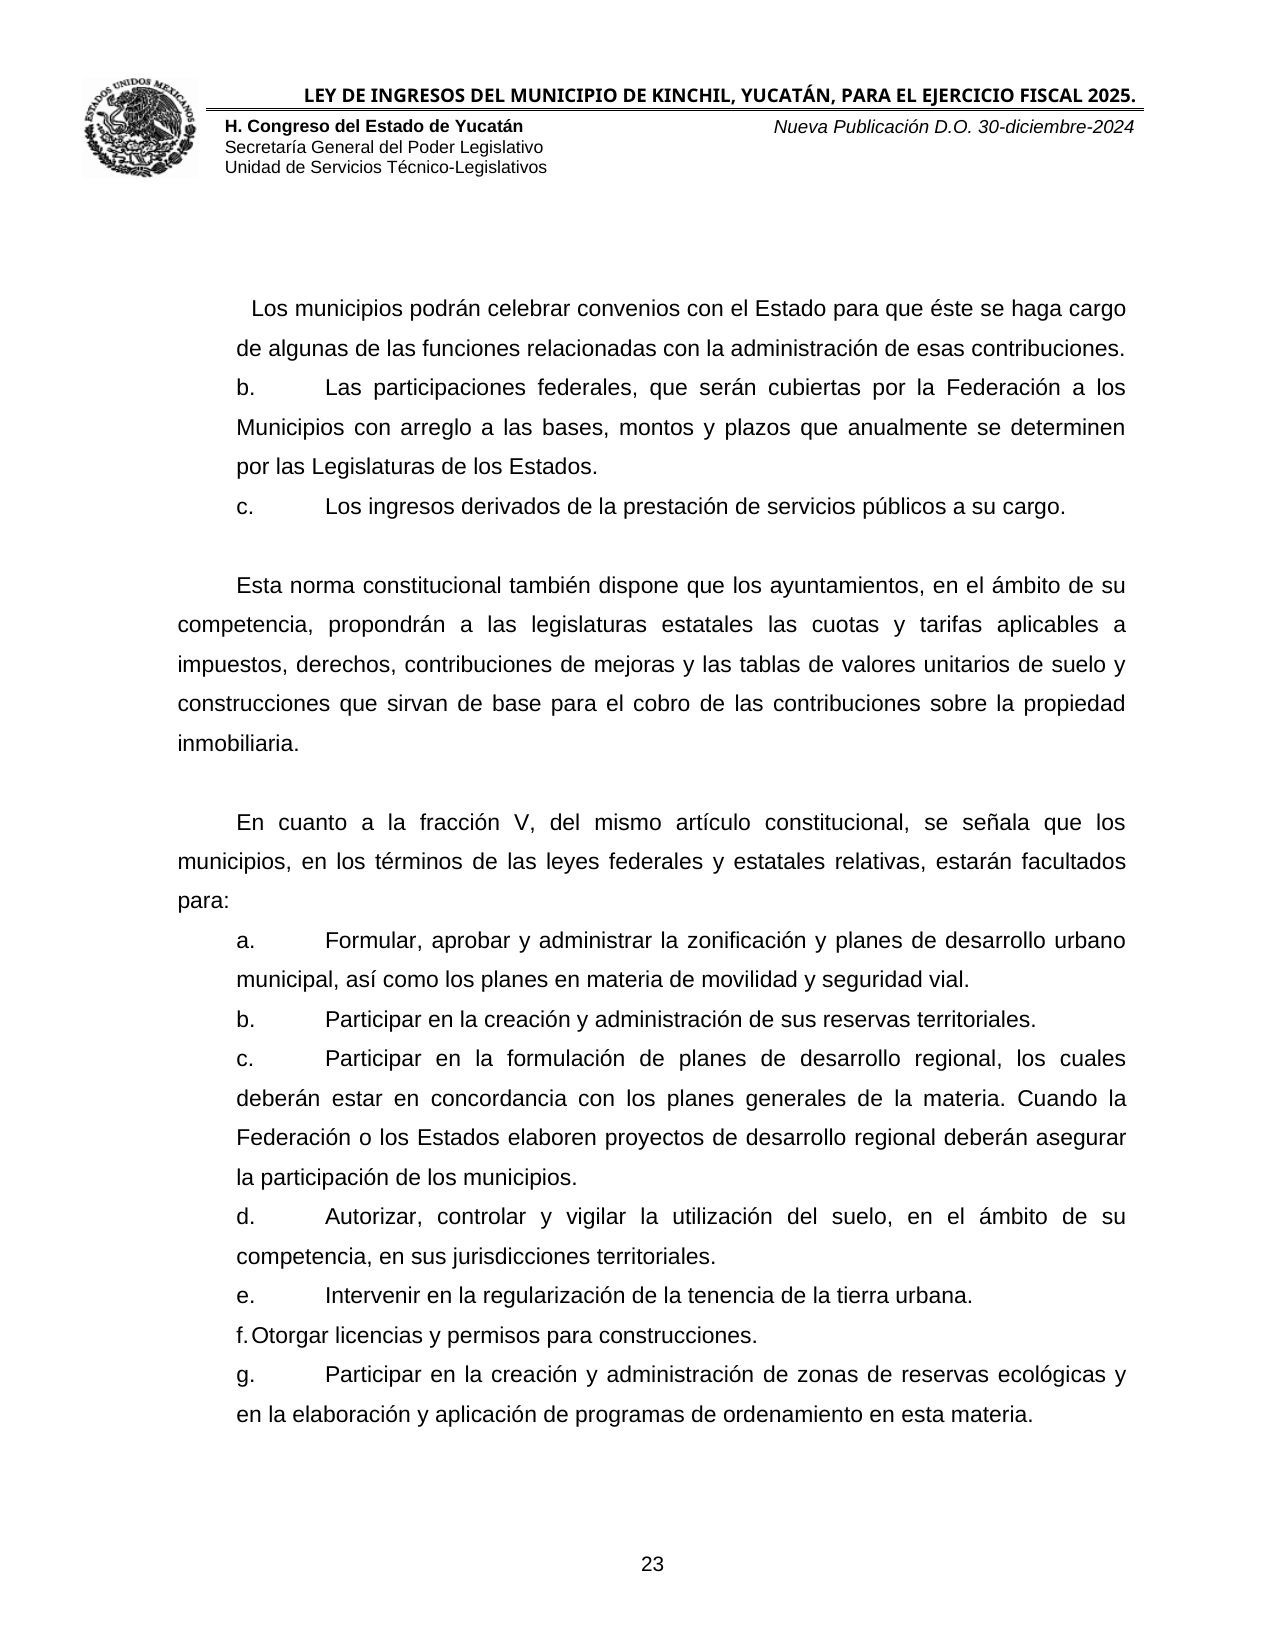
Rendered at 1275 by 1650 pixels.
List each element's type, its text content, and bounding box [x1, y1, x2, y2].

text c. Los ingresos derivados de la prestación de servicios públicos a su cargo. [236, 493, 1127, 519]
text Los municipios podrán celebrar convenios con el Estado para que éste se haga cargo de algunas de las funciones relacionadas con la administración de esas contribuciones. [236, 295, 1127, 361]
text f. Otorgar licencias y permisos para construcciones. [236, 1322, 1127, 1348]
text c. Participar en la formulación de planes de desarrollo regional, los cuales deberán estar en concordancia con los planes generales de la materia. Cuando la Federación o los Estados elaboren proyectos de desarrollo regional deberán asegurar la participación de los municipios. [236, 1045, 1127, 1190]
text b. Participar en la creación y administración de sus reservas territoriales. [236, 1006, 1127, 1032]
text a. Formular, aprobar y administrar la zonificación y planes de desarrollo urbano municipal, así como los planes en materia de movilidad y seguridad vial. [236, 927, 1127, 993]
text e. Intervenir en la regularización de la tenencia de la tierra urbana. [236, 1282, 1127, 1309]
text Esta norma constitucional también dispone que los ayuntamientos, en el ámbito de su competencia, propondrán a las legislaturas estatales las cuotas y tarifas aplicables a impuestos, derechos, contribuciones de mejoras y las tablas de valores unitarios de suelo y construcciones que sirvan de base para el cobro de las contribuciones sobre la propiedad inmobiliaria. [177, 572, 1127, 756]
text b. Las participaciones federales, que serán cubiertas por la Federación a los Municipios con arreglo a las bases, montos y plazos que anualmente se determinen por las Legislaturas de los Estados. [236, 374, 1127, 479]
text g. Participar en la creación y administración de zonas de reservas ecológicas y en la elaboración y aplicación de programas de ordenamiento en esta materia. [236, 1361, 1127, 1427]
text En cuanto a la fracción V, del mismo artículo constitucional, se señala que los municipios, en los términos de las leyes federales y estatales relativas, estarán facultados para: [177, 808, 1127, 914]
text d. Autorizar, controlar y vigilar la utilización del suelo, en el ámbito de su competencia, en sus jurisdicciones territoriales. [236, 1203, 1127, 1269]
